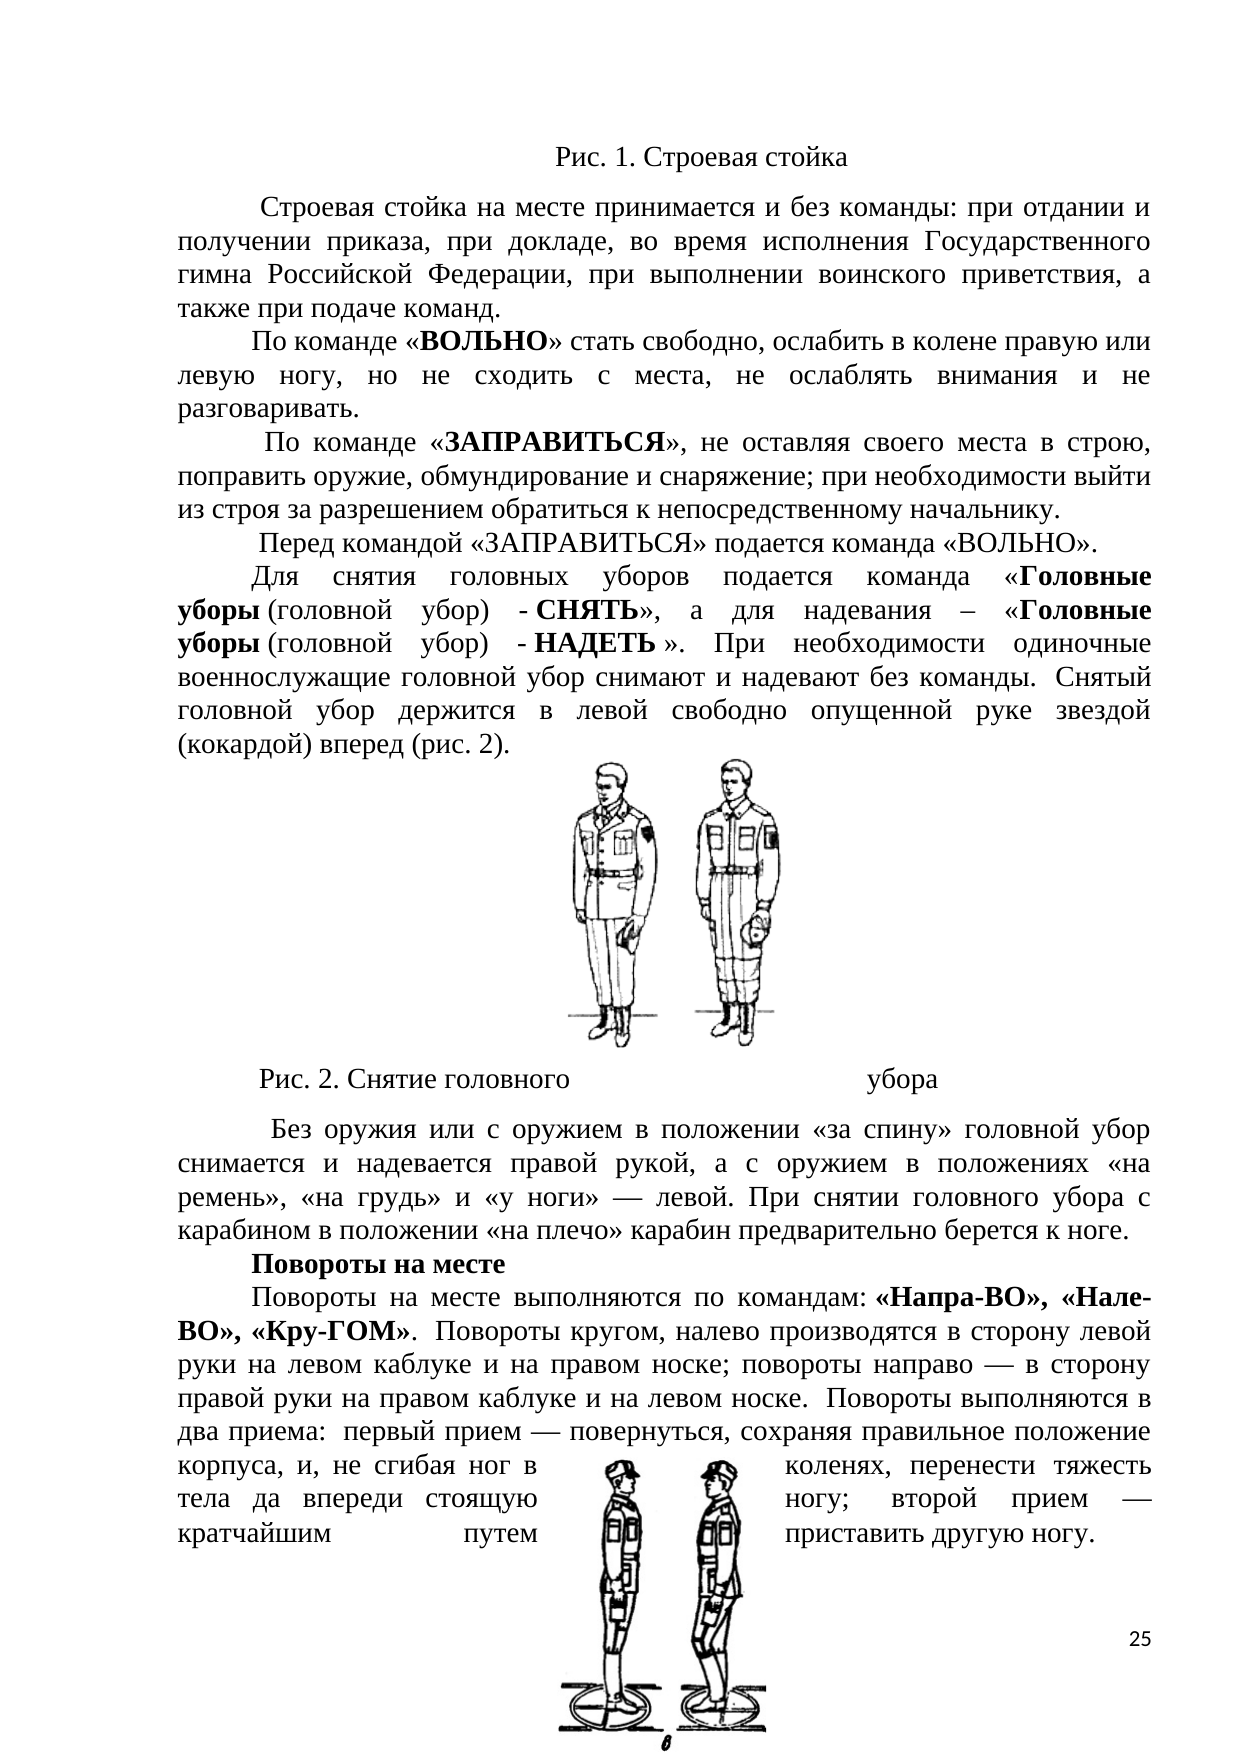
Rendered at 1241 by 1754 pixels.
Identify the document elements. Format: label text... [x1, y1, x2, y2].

picture [688, 756, 786, 1047]
text Рис. 2. Снятие головного убора [177, 1061, 1152, 1095]
text По команде «ЗАПРАВИТЬСЯ», не оставляя своего места в строю, поправить оружие, обмундирование и снаряжение; при необходимости выйти из строя за разрешением обратиться к непосредственному начальнику. [177, 424, 1152, 525]
picture [565, 760, 663, 1048]
picture [556, 1457, 767, 1752]
text Перед командой «ЗАПРАВИТЬСЯ» подается команда «ВОЛЬНО». [177, 525, 1152, 558]
text Повороты на месте [177, 1246, 1152, 1279]
text Без оружия или с оружием в положении «за спину» головной убор снимается и надевается правой рукой, а с оружием в положениях «на ремень», «на грудь» и «у ноги» — левой. При снятии головного убора с карабином в положении «на плечо» карабин предварительно берется к ноге. [177, 1112, 1152, 1246]
text Строевая стойка на месте принимается и без команды: при отдании и получении приказа, при докладе, во время исполнения Государственного гимна Российской Федерации, при выполнении воинского приветствия, а также при подаче команд. [177, 189, 1152, 323]
text Повороты на месте выполняются по командам: «Напра-ВО», «Нале-ВО», «Кру-ГОМ». Повороты кругом, налево производятся в сторону левой руки на левом каблуке и на правом носке; повороты направо — в сторону правой руки на правом каблуке и на левом носке. Повороты выполняются в два приема: первый прием — повернуться, сохраняя правильное положение корпуса, и, не сгибая ног в коленях, перенести тяжесть тела да впереди стоящую ногу; второй прием — кратчайшим путем приставить другую ногу. [177, 1279, 1152, 1550]
text По команде «ВОЛЬНО» стать свободно, ослабить в колене правую или левую ногу, но не сходить с места, не ослаблять внимания и не разговаривать. [177, 323, 1152, 424]
text Для снятия головных уборов подается команда «Головные уборы (головной убор) - СНЯТЬ», а для надевания – «Головные уборы (головной убор) - НАДЕТЬ ». При необходимости одиночные военнослужащие головной убор снимают и надевают без команды. Снятый головной убор держится в левой свободно опущенной руке звездой (кокардой) вперед (рис. 2). [177, 558, 1152, 759]
text Рис. 1. Строевая стойка [177, 139, 1152, 172]
